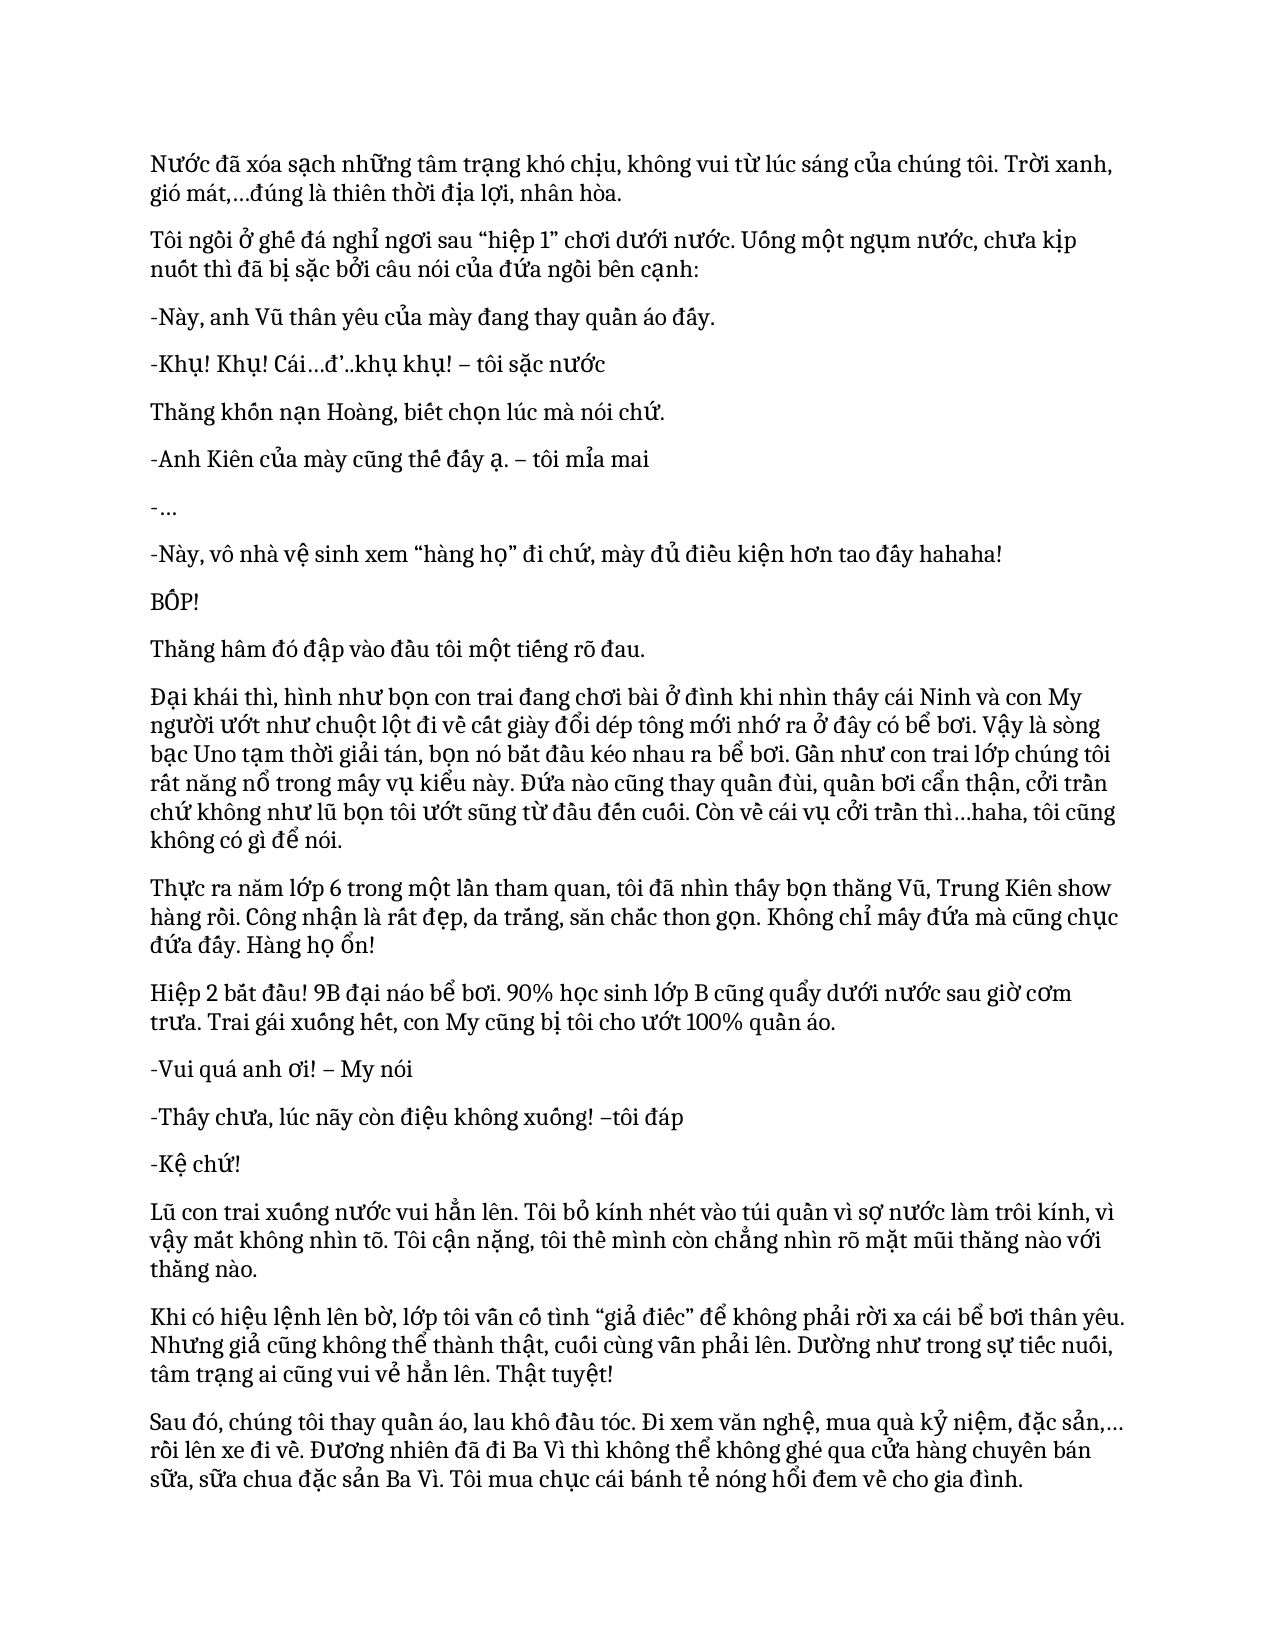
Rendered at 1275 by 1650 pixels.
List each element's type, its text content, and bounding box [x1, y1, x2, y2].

text Thằng hâm đó đập vào đầu tôi một tiếng rõ đau. [150, 635, 1125, 664]
text Lũ con trai xuống nước vui hẳn lên. Tôi bỏ kính nhét vào túi quần vì sợ nước làm trôi kính, vì vậy mắt không nhìn tõ. Tôi cận nặng, tôi thề mình còn chẳng nhìn rõ mặt mũi thằng nào với thằng nào. [150, 1197, 1125, 1284]
text Khi có hiệu lệnh lên bờ, lớp tôi vẫn cố tình “giả điếc” để không phải rời xa cái bể bơi thân yêu. Nhưng giả cũng không thể thành thật, cuối cùng vẫn phải lên. Dường như trong sự tiếc nuối, tâm trạng ai cũng vui vẻ hẳn lên. Thật tuyệt! [150, 1302, 1125, 1389]
text -Anh Kiên của mày cũng thế đấy ạ. – tôi mỉa mai [150, 445, 1125, 474]
text Hiệp 2 bắt đầu! 9B đại náo bể bơi. 90% học sinh lớp B cũng quẩy dưới nước sau giờ cơm trưa. Trai gái xuống hết, con My cũng bị tôi cho ướt 100% quần áo. [150, 979, 1125, 1036]
text -Này, anh Vũ thân yêu của mày đang thay quần áo đấy. [150, 302, 1125, 331]
text -Vui quá anh ơi! – My nói [150, 1055, 1125, 1084]
text Tôi ngồi ở ghế đá nghỉ ngơi sau “hiệp 1” chơi dưới nước. Uống một ngụm nước, chưa kịp nuốt thì đã bị sặc bởi câu nói của đứa ngồi bên cạnh: [150, 226, 1125, 284]
text -Này, vô nhà vệ sinh xem “hàng họ” đi chứ, mày đủ điều kiện hơn tao đấy hahaha! [150, 540, 1125, 569]
text Sau đó, chúng tôi thay quần áo, lau khô đầu tóc. Đi xem văn nghệ, mua quà kỷ niệm, đặc sản,…rồi lên xe đi về. Đương nhiên đã đi Ba Vì thì không thể không ghé qua cửa hàng chuyên bán sữa, sữa chua đặc sản Ba Vì. Tôi mua chục cái bánh tẻ nóng hổi đem về cho gia đình. [150, 1407, 1125, 1494]
text Nước đã xóa sạch những tâm trạng khó chịu, không vui từ lúc sáng của chúng tôi. Trời xanh, gió mát,…đúng là thiên thời địa lợi, nhân hòa. [150, 150, 1125, 207]
text -Thấy chưa, lúc nãy còn điệu không xuống! –tôi đáp [150, 1102, 1125, 1131]
text Đại khái thì, hình như bọn con trai đang chơi bài ở đình khi nhìn thấy cái Ninh và con My người ướt như chuột lột đi về cất giày đổi dép tông mới nhớ ra ở đây có bể bơi. Vậy là sòng bạc Uno tạm thời giải tán, bọn nó bắt đầu kéo nhau ra bể bơi. Gần như con trai lớp chúng tôi rất năng nổ trong mấy vụ kiểu này. Đứa nào cũng thay quần đùi, quần bơi cẩn thận, cởi trần chứ không như lũ bọn tôi ướt sũng từ đầu đến cuối. Còn về cái vụ cởi trần thì…haha, tôi cũng không có gì để nói. [150, 682, 1125, 855]
text -… [150, 492, 1125, 521]
text BỐP! [150, 587, 1125, 616]
text -Kệ chứ! [150, 1150, 1125, 1179]
text -Khụ! Khụ! Cái…đ’..khụ khụ! – tôi sặc nước [150, 350, 1125, 379]
text Thằng khốn nạn Hoàng, biết chọn lúc mà nói chứ. [150, 397, 1125, 426]
text Thực ra năm lớp 6 trong một lần tham quan, tôi đã nhìn thấy bọn thằng Vũ, Trung Kiên show hàng rồi. Công nhận là rất đẹp, da trắng, săn chắc thon gọn. Không chỉ mấy đứa mà cũng chục đứa đấy. Hàng họ ổn! [150, 874, 1125, 960]
